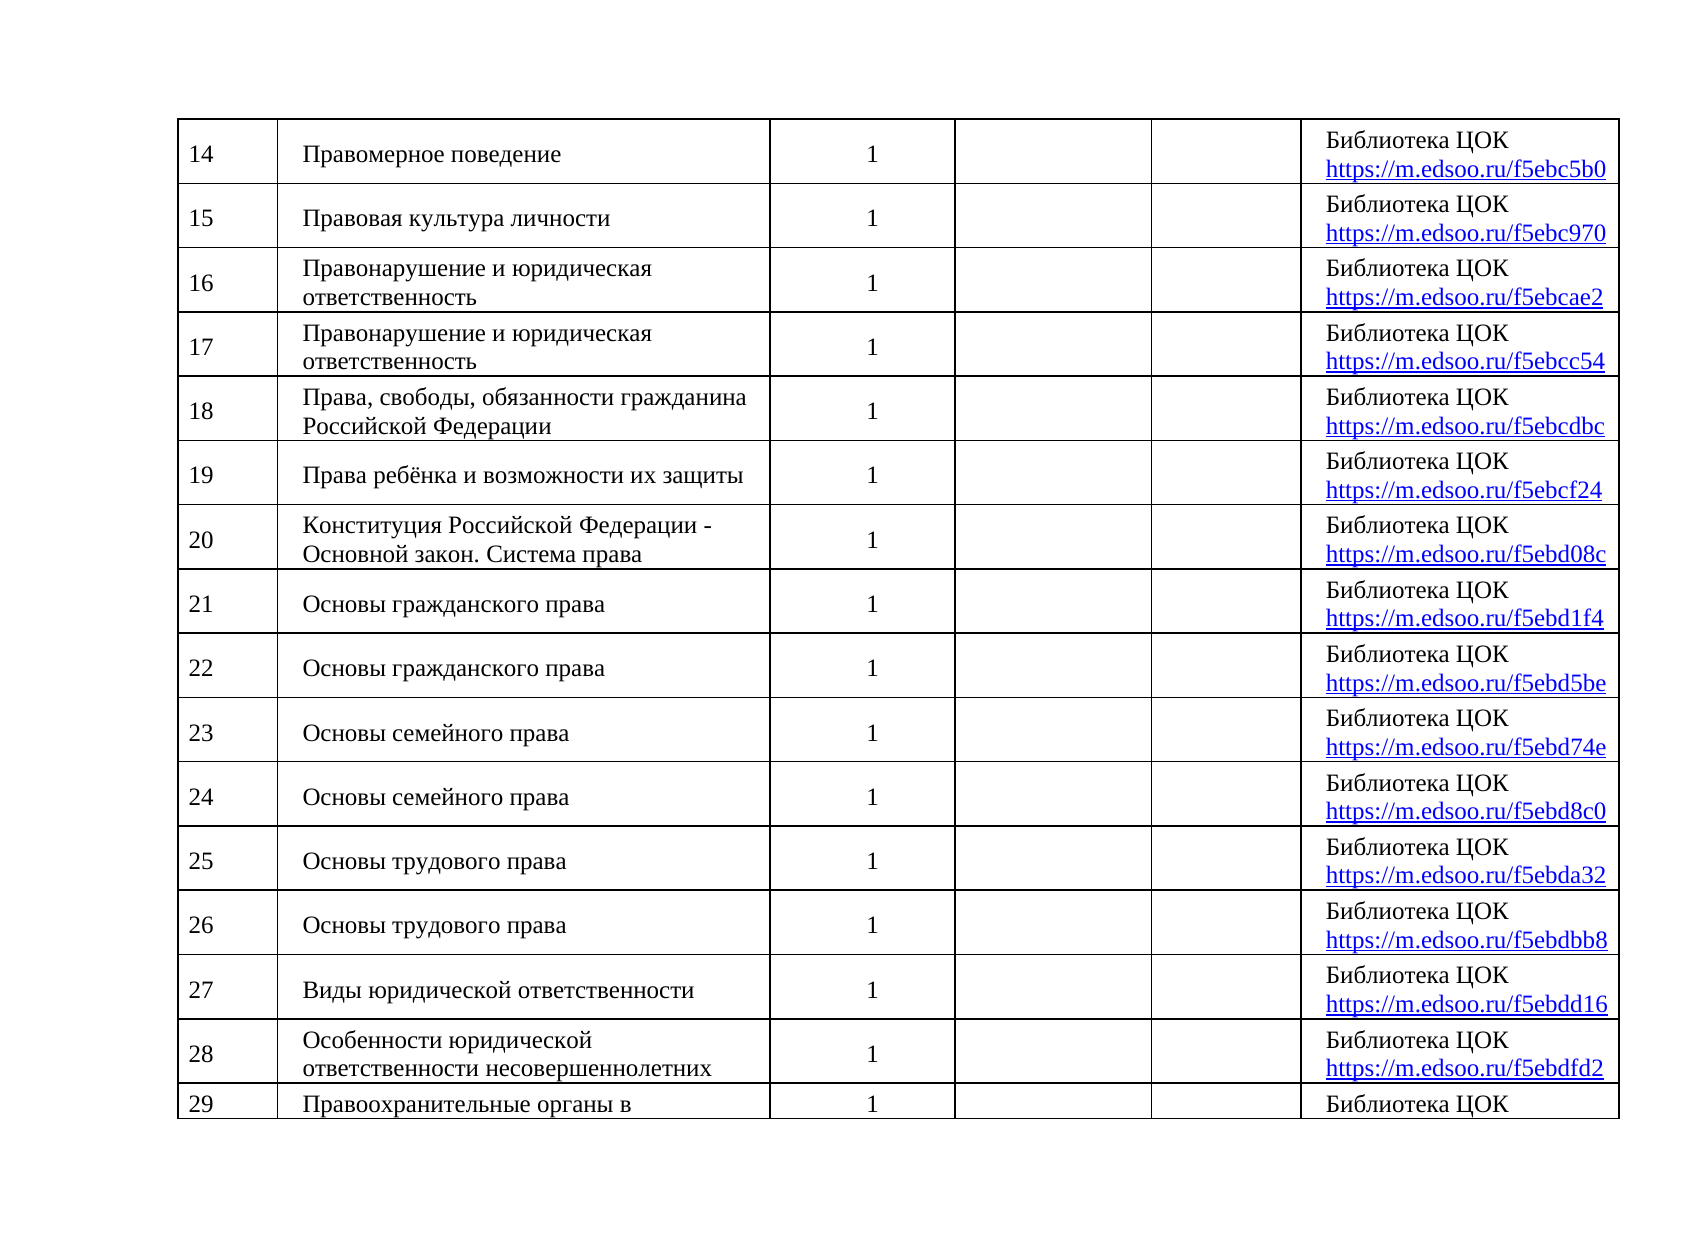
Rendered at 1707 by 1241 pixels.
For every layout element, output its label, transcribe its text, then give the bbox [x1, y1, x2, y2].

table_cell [278, 1084, 769, 1118]
table_cell [956, 377, 1151, 439]
table_cell Библиотека ЦОК https://m.edsoo.ru/f5ebda32 [1302, 827, 1618, 889]
table_cell 1 [771, 955, 954, 1018]
table_cell [956, 570, 1151, 632]
table_cell Библиотека ЦОК https://m.edsoo.ru/f5ebc5b0 [1302, 120, 1618, 182]
table_cell Библиотека ЦОК https://m.edsoo.ru/f5ebd8c0 [1302, 762, 1618, 825]
table_cell 23 [179, 698, 277, 761]
table_cell 1 [771, 184, 954, 247]
table_cell 15 [179, 184, 277, 247]
table_cell Библиотека ЦОК https://m.edsoo.ru/f5ebdfd2 [1302, 1020, 1618, 1082]
table_cell Библиотека ЦОК https://m.edsoo.ru/f5ebcf24 [1302, 441, 1618, 504]
table_cell [956, 955, 1151, 1018]
table_cell 22 [179, 634, 277, 697]
table_cell [1152, 505, 1300, 568]
table_cell [1152, 377, 1300, 439]
table_cell Правонарушение и юридическая ответственность [278, 313, 769, 375]
table_cell Библиотека ЦОК https://m.edsoo.ru/f5ebcae2 [1302, 248, 1618, 311]
table_cell [1152, 441, 1300, 504]
table_cell Правомерное поведение [278, 120, 769, 182]
table_cell 1 [771, 377, 954, 439]
table_cell Библиотека ЦОК https://m.edsoo.ru/f5ebd74e [1302, 698, 1618, 761]
table_cell Основы трудового права [278, 827, 769, 889]
table_cell [1152, 891, 1300, 954]
table_cell [1152, 827, 1300, 889]
table_cell Основы гражданского права [278, 634, 769, 697]
table_cell 1 [771, 441, 954, 504]
table_cell Библиотека ЦОК https://m.edsoo.ru/f5ebd08c [1302, 505, 1618, 568]
table_cell 27 [179, 955, 277, 1018]
table_cell [956, 634, 1151, 697]
table_cell Правовая культура личности [278, 184, 769, 247]
table_cell [1152, 120, 1300, 182]
table_cell Библиотека ЦОК https://m.edsoo.ru/f5ebdd16 [1302, 955, 1618, 1018]
table_cell [1152, 1084, 1300, 1118]
table_cell [1152, 570, 1300, 632]
table_cell 21 [179, 570, 277, 632]
table_cell [1152, 634, 1300, 697]
table_cell [1152, 762, 1300, 825]
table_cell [1302, 1084, 1618, 1118]
table_cell Библиотека ЦОК https://m.edsoo.ru/f5ebc970 [1302, 184, 1618, 247]
table_cell [956, 441, 1151, 504]
table_cell Библиотека ЦОК https://m.edsoo.ru/f5ebd1f4 [1302, 570, 1618, 632]
table_cell Основы семейного права [278, 698, 769, 761]
table_cell [956, 184, 1151, 247]
table_cell 18 [179, 377, 277, 439]
table_cell [956, 698, 1151, 761]
table_cell [1152, 248, 1300, 311]
table_cell [956, 1084, 1151, 1118]
table_cell [956, 505, 1151, 568]
table_cell [956, 248, 1151, 311]
table_cell [1152, 1020, 1300, 1082]
table_cell [956, 313, 1151, 375]
table_cell 1 [771, 1020, 954, 1082]
table_cell Библиотека ЦОК https://m.edsoo.ru/f5ebdbb8 [1302, 891, 1618, 954]
table_cell 1 [771, 248, 954, 311]
table_cell Особенности юридической ответственности несовершеннолетних [278, 1020, 769, 1082]
table_cell 24 [179, 762, 277, 825]
table_cell Правонарушение и юридическая ответственность [278, 248, 769, 311]
table_cell 1 [771, 1084, 954, 1118]
table_cell [1152, 184, 1300, 247]
table_cell 25 [179, 827, 277, 889]
table_cell Виды юридической ответственности [278, 955, 769, 1018]
table_cell Библиотека ЦОК https://m.edsoo.ru/f5ebcdbc [1302, 377, 1618, 439]
table_cell [956, 762, 1151, 825]
table_cell 14 [179, 120, 277, 182]
table_cell Права ребёнка и возможности их защиты [278, 441, 769, 504]
table_cell [956, 827, 1151, 889]
table_cell [1152, 955, 1300, 1018]
table_cell 1 [771, 634, 954, 697]
table_cell 28 [179, 1020, 277, 1082]
table_cell 20 [179, 505, 277, 568]
table_cell Основы гражданского права [278, 570, 769, 632]
table_cell Библиотека ЦОК https://m.edsoo.ru/f5ebd5be [1302, 634, 1618, 697]
table_cell Конституция Российской Федерации - Основной закон. Система права [278, 505, 769, 568]
table_cell 1 [771, 891, 954, 954]
table_cell [956, 120, 1151, 182]
table_cell Основы трудового права [278, 891, 769, 954]
table_cell 1 [771, 313, 954, 375]
table_cell 26 [179, 891, 277, 954]
table_cell Основы семейного права [278, 762, 769, 825]
table_cell 1 [771, 120, 954, 182]
table_cell Права, свободы, обязанности гражданина Российской Федерации [278, 377, 769, 439]
table_cell 1 [771, 827, 954, 889]
table_cell 1 [771, 570, 954, 632]
table_cell 17 [179, 313, 277, 375]
table_cell [956, 891, 1151, 954]
table_cell 16 [179, 248, 277, 311]
table_cell 29 [179, 1084, 277, 1118]
table_cell 19 [179, 441, 277, 504]
table_cell [1152, 313, 1300, 375]
table_cell 1 [771, 762, 954, 825]
table_cell 1 [771, 505, 954, 568]
table_cell [956, 1020, 1151, 1082]
table_cell [1152, 698, 1300, 761]
table_cell 1 [771, 698, 954, 761]
table_cell Библиотека ЦОК https://m.edsoo.ru/f5ebcc54 [1302, 313, 1618, 375]
